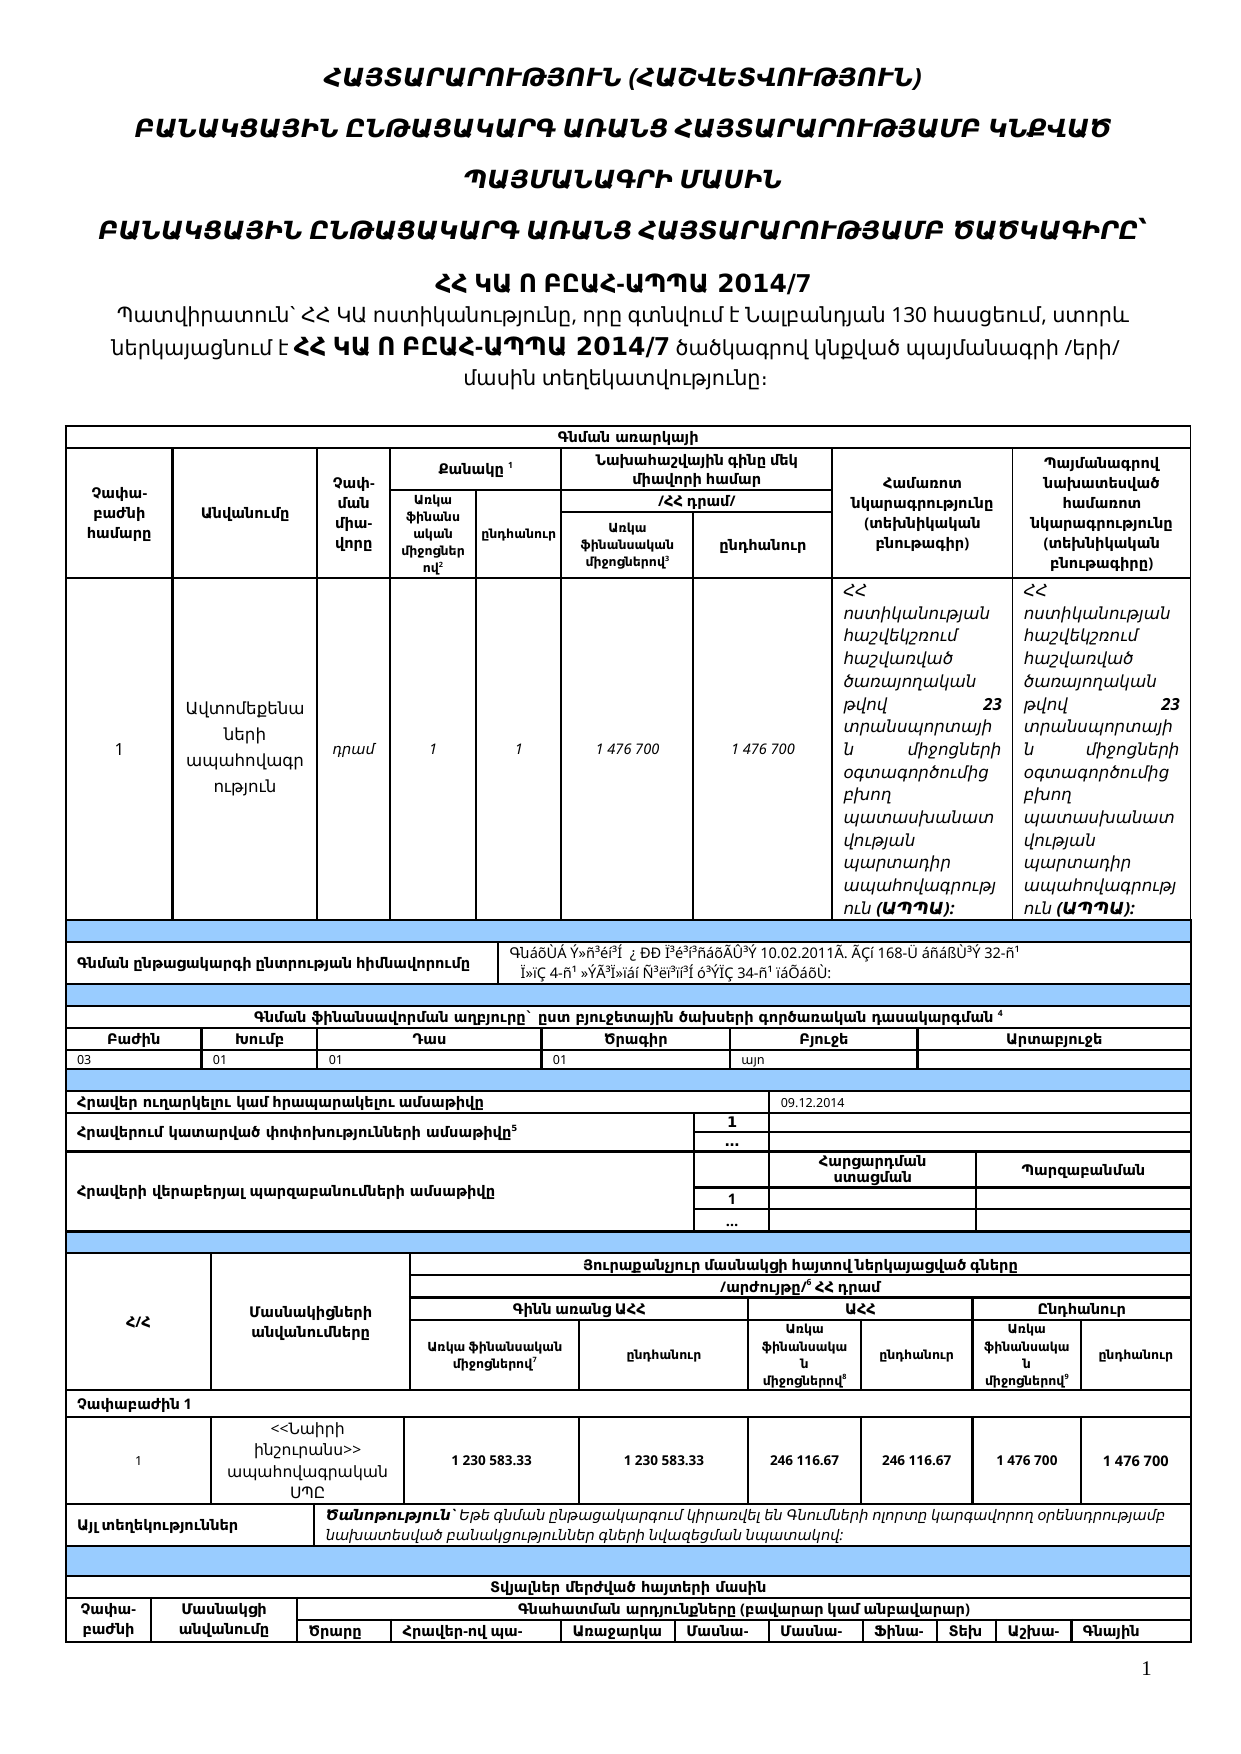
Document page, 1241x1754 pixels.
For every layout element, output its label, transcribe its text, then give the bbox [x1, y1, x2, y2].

table_cell Բյուջե [731, 1029, 916, 1049]
table_cell 1 476 700 [562, 579, 692, 919]
table_cell ընդհանուր [862, 1321, 971, 1389]
table_header Գնման առարկայի [67, 427, 1190, 447]
table_cell Առկա ֆինանսական միջոցներով9 [974, 1321, 1080, 1389]
table_cell [977, 1189, 1190, 1208]
text ՀԱՅՏԱՐԱՐՈՒԹՅՈՒՆ (ՀԱՇՎԵՏՎՈՒԹՅՈՒՆ) [94, 59, 1152, 93]
table_cell Գինն առանց ԱՀՀ [411, 1299, 747, 1318]
table_cell … [695, 1210, 768, 1230]
text ՀՀ ԿԱ Ո ԲԸԱՀ-ԱՊՊԱ 2014/7 [79, 266, 1152, 300]
table_cell ընդհանուր [580, 1321, 747, 1389]
table_cell Չափաբաժին 1 [67, 1391, 1190, 1416]
table_cell 1 230 583.33 [580, 1418, 747, 1503]
table_cell ԱՀՀ [749, 1299, 971, 1318]
table_cell Նախահաշվային գինը մեկ միավորի համար [562, 449, 831, 489]
table_cell 1 [695, 1189, 768, 1208]
table_cell [695, 1153, 768, 1186]
table_cell 1 [67, 1418, 210, 1503]
table_cell 1 476 700 [694, 579, 831, 919]
table_cell Առկա ֆինանսական միջոցներով3 [562, 513, 692, 577]
table_cell Հրավեր ուղարկելու կամ հրապարակելու ամսաթիվը [67, 1092, 768, 1112]
table_cell [770, 1210, 975, 1230]
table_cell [676, 1621, 768, 1641]
table_cell [770, 1114, 1190, 1131]
table_cell Առկա ֆինանսական միջոցներով2 [391, 491, 475, 577]
table_cell Պարզաբանման [977, 1153, 1190, 1186]
table_cell 246 116.67 [749, 1418, 860, 1503]
table_cell 03 [67, 1051, 200, 1068]
table_cell այո [731, 1051, 916, 1068]
table_cell 01 [543, 1051, 729, 1068]
table_cell ՀՀ ոստիկանության հաշվեկշռում հաշվառված ծառայողական թվով 23 տրանսպորտային միջոցների օգտագործումից բխող պատասխանատվության պարտադիր ապահովագրություն (ԱՊՊԱ): [1013, 579, 1190, 919]
table_cell 1 [67, 579, 171, 919]
table_cell Քանակը 1 [391, 449, 560, 489]
table_cell 09.12.2014 [770, 1092, 1190, 1112]
text Պատվիրատուն` ՀՀ ԿԱ ոստիկանությունը, որը գտնվում է Նալբանդյան 130 հասցեում, ստորև ներկայացնում է ՀՀ ԿԱ Ո ԲԸԱՀ-ԱՊՊԱ 2014/7 ծածկագրով կնքված պայմանագրի /երի/ մասին տեղեկատվությունը։ [79, 300, 1152, 391]
table_cell … [695, 1133, 768, 1150]
table_cell 01 [318, 1051, 540, 1068]
table_cell [67, 1233, 1190, 1252]
table_cell դրամ [318, 579, 389, 919]
table_cell [67, 921, 1190, 941]
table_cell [392, 1621, 560, 1641]
table_cell ՀՀ ոստիկանության հաշվեկշռում հաշվառված ծառայողական թվով 23 տրանսպորտային միջոցների օգտագործումից բխող պատասխանատվության պարտադիր ապահովագրություն (ԱՊՊԱ): [833, 579, 1012, 919]
table_cell Տվյալներ մերժված հայտերի մասին [67, 1577, 1190, 1597]
table_cell Անվանումը [174, 449, 316, 577]
table_cell Առկա ֆինանսական միջոցներով8 [749, 1321, 860, 1389]
table_cell 1 230 583.33 [405, 1418, 578, 1503]
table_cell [997, 1621, 1070, 1641]
table_cell [67, 985, 1190, 1005]
table_cell Հ/Հ [67, 1254, 210, 1389]
table_cell 01 [203, 1051, 316, 1068]
table_cell Ծրագիր [543, 1029, 729, 1049]
table_cell Գնային առաջարկ [1073, 1621, 1190, 1641]
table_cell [938, 1621, 995, 1641]
table_cell <<Նաիրի ինշուրանս>> ապահովագրական ՍՊԸ [212, 1418, 403, 1503]
table_cell /արժույթը/6 ՀՀ դրամ [411, 1276, 1190, 1296]
table_cell Դաս [318, 1029, 540, 1049]
table_cell [770, 1189, 975, 1208]
table_cell Բաժին [67, 1029, 200, 1049]
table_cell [298, 1621, 390, 1641]
table_cell [67, 1070, 1190, 1090]
table_cell Ծանոթություն` Եթե գնման ընթացակարգում կիրառվել են Գնումների ոլորտը կարգավորող օրենսդրությամբ նախատեսված բանակցություններ գների նվազեցման նպատակով: [315, 1505, 1190, 1545]
table_cell Գնման ֆինանսավորման աղբյուրը` ըստ բյուջետային ծախսերի գործառական դասակարգման 4 [67, 1007, 1190, 1027]
table_cell Մասնակցի անվանումը [152, 1599, 296, 1641]
table_cell Գնման ընթացակարգի ընտրության հիմնավորումը [67, 943, 497, 983]
table_cell [67, 1547, 1190, 1575]
table_cell Ավտոմեքենաների ապահովագրություն [174, 579, 316, 919]
table_cell Չափա-բաժնի համարը [67, 1599, 150, 1641]
table_cell [977, 1210, 1190, 1230]
subtitle ԲԱՆԱԿՑԱՅԻՆ ԸՆԹԱՑԱԿԱՐԳ ԱՌԱՆՑ ՀԱՅՏԱՐԱՐՈՒԹՅԱՄԲ ԾԱԾԿԱԳԻՐԸ՝ [94, 212, 1152, 246]
table_cell Խումբ [203, 1029, 316, 1049]
table_cell [919, 1051, 1190, 1068]
text ԲԱՆԱԿՑԱՅԻՆ ԸՆԹԱՑԱԿԱՐԳ ԱՌԱՆՑ ՀԱՅՏԱՐԱՐՈՒԹՅԱՄԲ ԿՆՔՎԱԾ ՊԱՅՄԱՆԱԳՐԻ ՄԱՍԻՆ [94, 110, 1152, 195]
table_cell 1 476 700 [1082, 1418, 1190, 1503]
table_cell Չափա-բաժնի համարը [67, 449, 171, 577]
table_cell Այլ տեղեկություններ [67, 1505, 313, 1545]
table_cell 1 [391, 579, 475, 919]
table_cell Մասնակիցների անվանումները [212, 1254, 409, 1389]
table_cell Արտաբյուջե [919, 1029, 1190, 1049]
table_cell 1 [695, 1114, 768, 1131]
table_cell Պայմանագրով նախատեսված համառոտ նկարագրությունը (տեխնիկական բնութագիրը) [1013, 449, 1190, 577]
table_cell Հրավերի վերաբերյալ պարզաբանումների ամսաթիվը [67, 1153, 693, 1230]
table_cell Յուրաքանչյուր մասնակցի հայտով ներկայացված գները [411, 1254, 1190, 1274]
table_cell ընդհանուր [477, 491, 560, 577]
table_cell 1 476 700 [974, 1418, 1080, 1503]
table_cell ԳնáõÙÁ Ý»ñ³éí³Í ¿ ÐÐ Ï³é³í³ñáõÃÛ³Ý 10.02.2011Ã. ÃÇí 168-Ü áñáßÙ³Ý 32-ñ¹ Ï»ïÇ 4-ñ¹ »ÝÃ³Ï»ïáí Ñ³ëï³ïí³Í ó³ÝÏÇ 34-ñ¹ ïáÕáõÙ: [499, 943, 1190, 983]
table_cell [770, 1133, 1190, 1150]
table_cell Ընդհանուր [974, 1299, 1190, 1318]
table_cell 1 [477, 579, 560, 919]
table_cell Առկա ֆինանսական միջոցներով7 [411, 1321, 578, 1389]
table_cell Հրավերում կատարված փոփոխությունների ամսաթիվը5 [67, 1114, 693, 1150]
table_cell /ՀՀ դրամ/ [562, 491, 831, 511]
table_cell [562, 1621, 674, 1641]
table_cell ընդհանուր [694, 513, 831, 577]
table_cell 246 116.67 [862, 1418, 971, 1503]
table_cell ընդհանուր [1082, 1321, 1190, 1389]
table_cell Համառոտ նկարագրությունը (տեխնիկական բնութագիր) [833, 449, 1012, 577]
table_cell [770, 1621, 862, 1641]
table_cell Չափ-ման միա-վորը [318, 449, 389, 577]
table_cell Հարցարդման ստացման [770, 1153, 975, 1186]
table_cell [864, 1621, 936, 1641]
table_cell Գնահատման արդյունքները (բավարար կամ անբավարար) [298, 1599, 1190, 1619]
